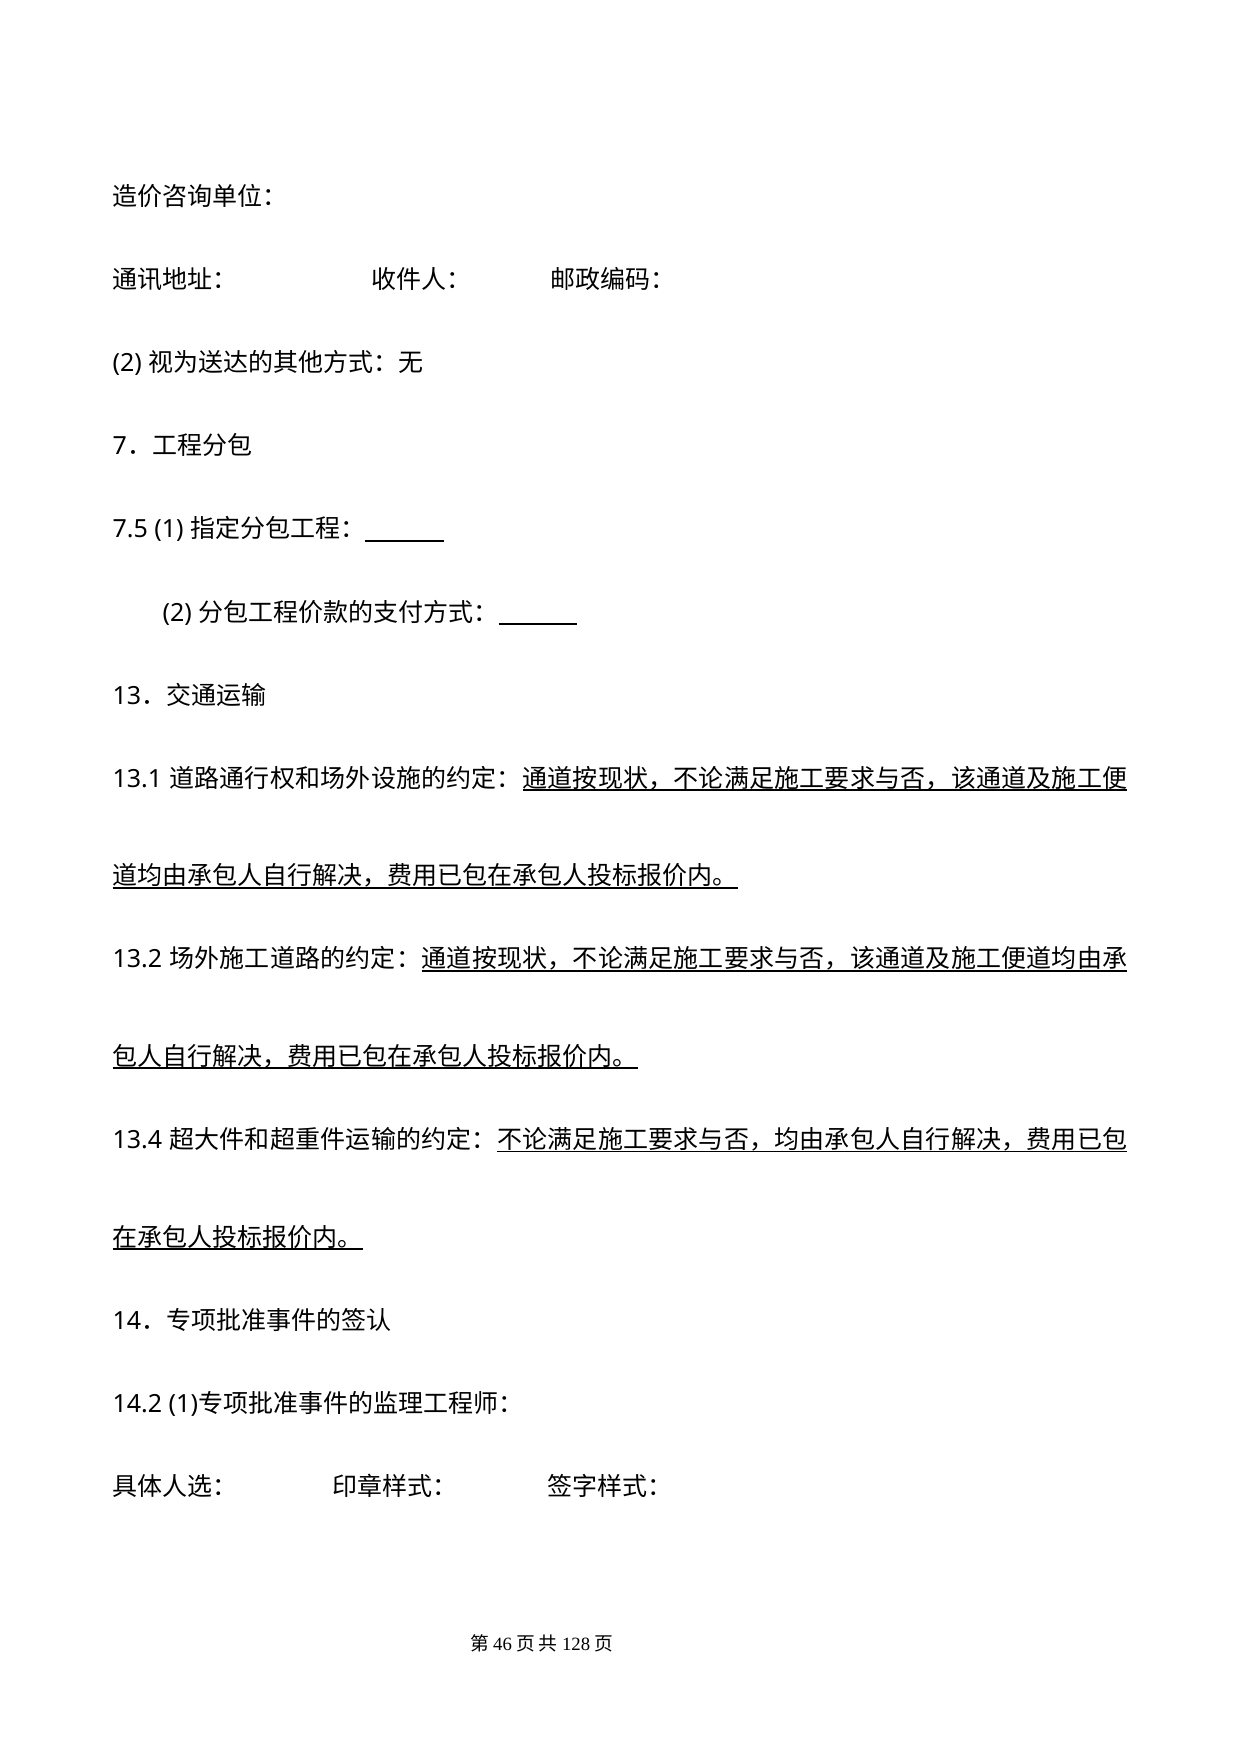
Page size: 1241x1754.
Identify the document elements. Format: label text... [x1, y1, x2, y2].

text 13.2 场外施工道路的约定：通道按现状，不论满足施工要求与否，该通道及施工便道均由承包人自行解决，费用已包在承包人投标报价内。 [112, 924, 1128, 1087]
text 7.5 (1) 指定分包工程： [112, 494, 1128, 559]
text 造价咨询单位： [112, 162, 1128, 227]
text (2) 视为送达的其他方式：无 [112, 328, 1128, 393]
text 14．专项批准事件的签认 [112, 1286, 1128, 1351]
text (2) 分包工程价款的支付方式： [112, 578, 1128, 643]
text 通讯地址： 收件人： 邮政编码： [112, 245, 1128, 310]
text 14.2 (1)专项批准事件的监理工程师： [112, 1369, 1128, 1434]
text 13．交通运输 [112, 661, 1128, 726]
text 13.4 超大件和超重件运输的约定：不论满足施工要求与否，均由承包人自行解决，费用已包在承包人投标报价内。 [112, 1105, 1128, 1268]
text 具体人选： 印章样式： 签字样式： [112, 1452, 1128, 1517]
text 7．工程分包 [112, 411, 1128, 476]
text 13.1 道路通行权和场外设施的约定：通道按现状，不论满足施工要求与否，该通道及施工便道均由承包人自行解决，费用已包在承包人投标报价内。 [112, 744, 1128, 906]
